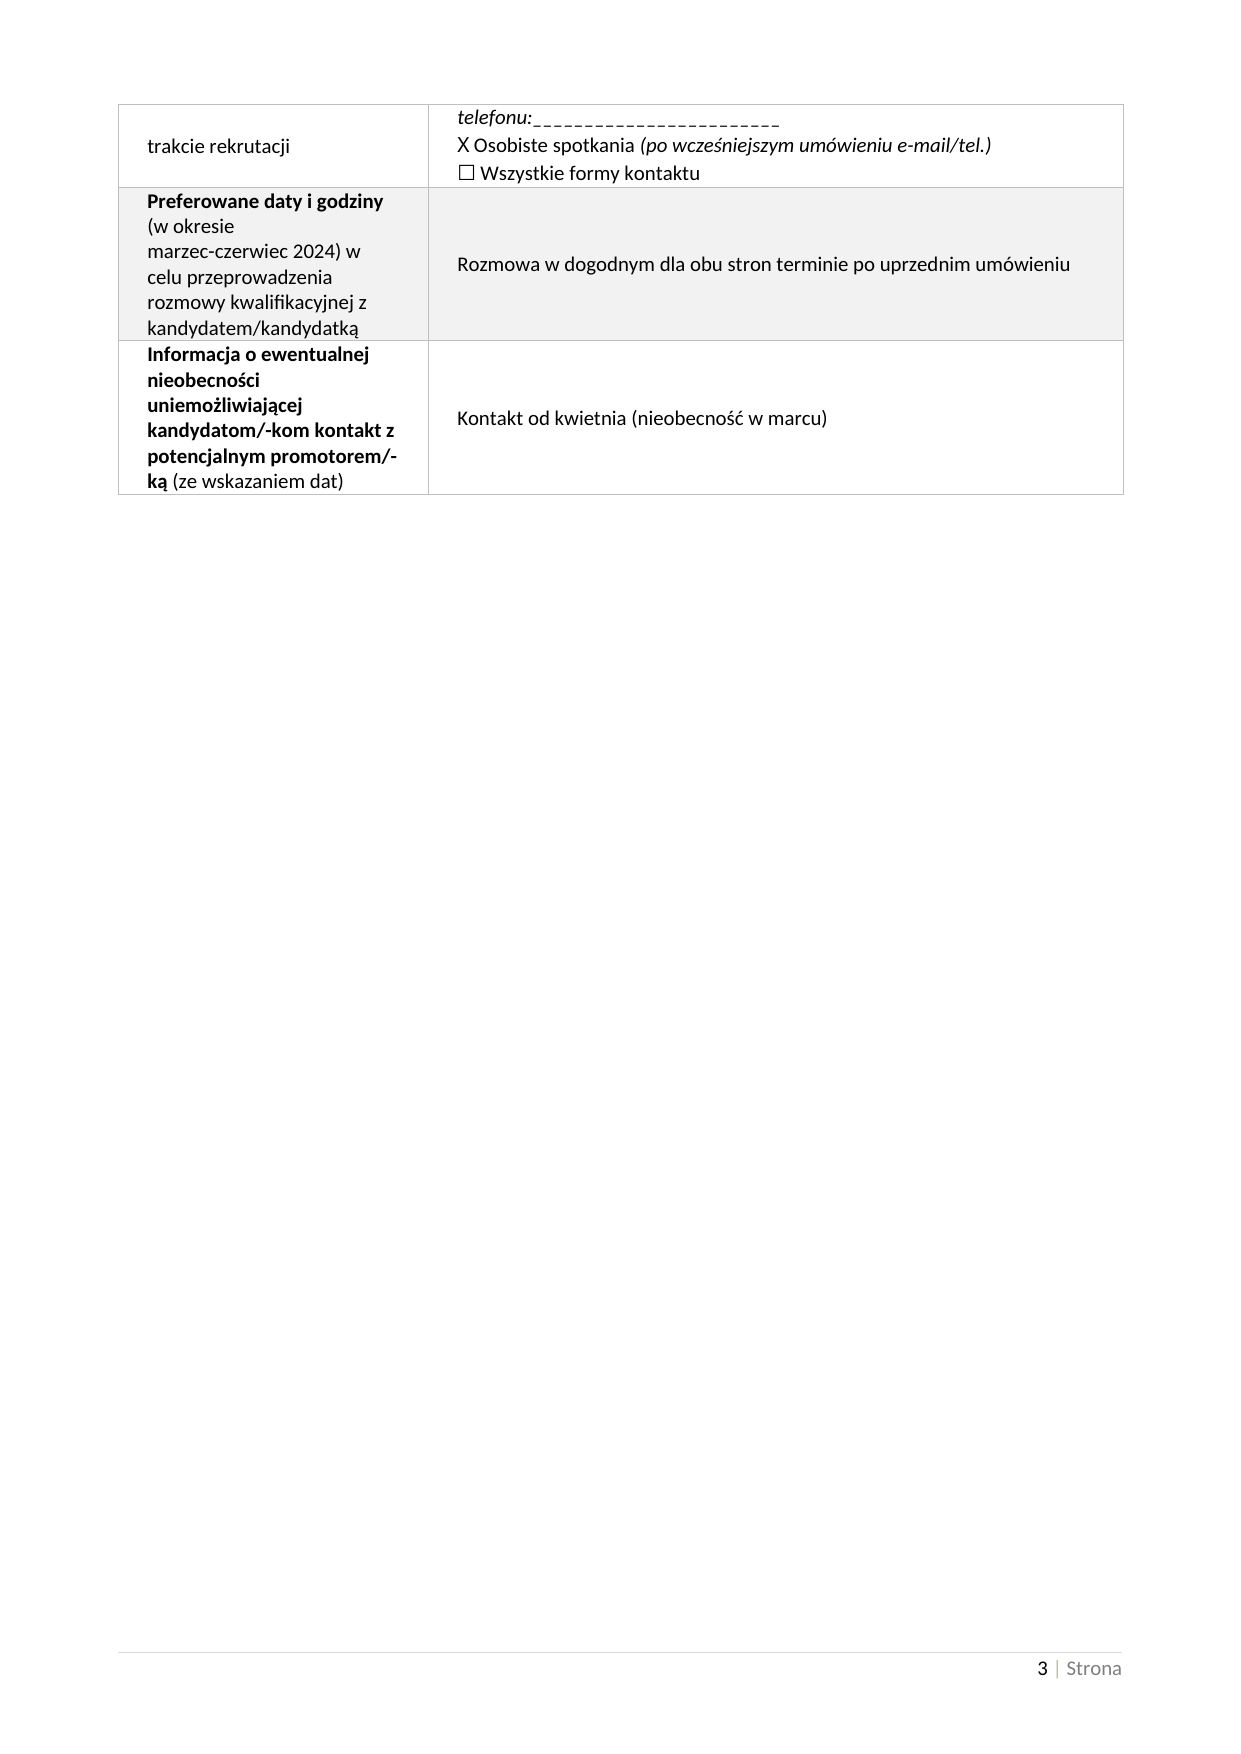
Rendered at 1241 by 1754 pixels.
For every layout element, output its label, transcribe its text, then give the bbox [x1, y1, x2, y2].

table_cell Preferowane daty i godziny (w okresie marzec-czerwiec 2024) w celu przeprowadzenia rozmowy kwalifikacyjnej z kandydatem/kandydatką [119, 188, 428, 340]
table_cell Informacja o ewentualnej nieobecności uniemożliwiającej kandydatom/-kom kontakt z potencjalnym promotorem/-ką (ze wskazaniem dat) [119, 341, 428, 494]
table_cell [429, 105, 1123, 187]
table_cell Rozmowa w dogodnym dla obu stron terminie po uprzednim umówieniu [429, 188, 1123, 340]
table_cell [119, 105, 428, 187]
table_cell Kontakt od kwietnia (nieobecność w marcu) [429, 341, 1123, 494]
